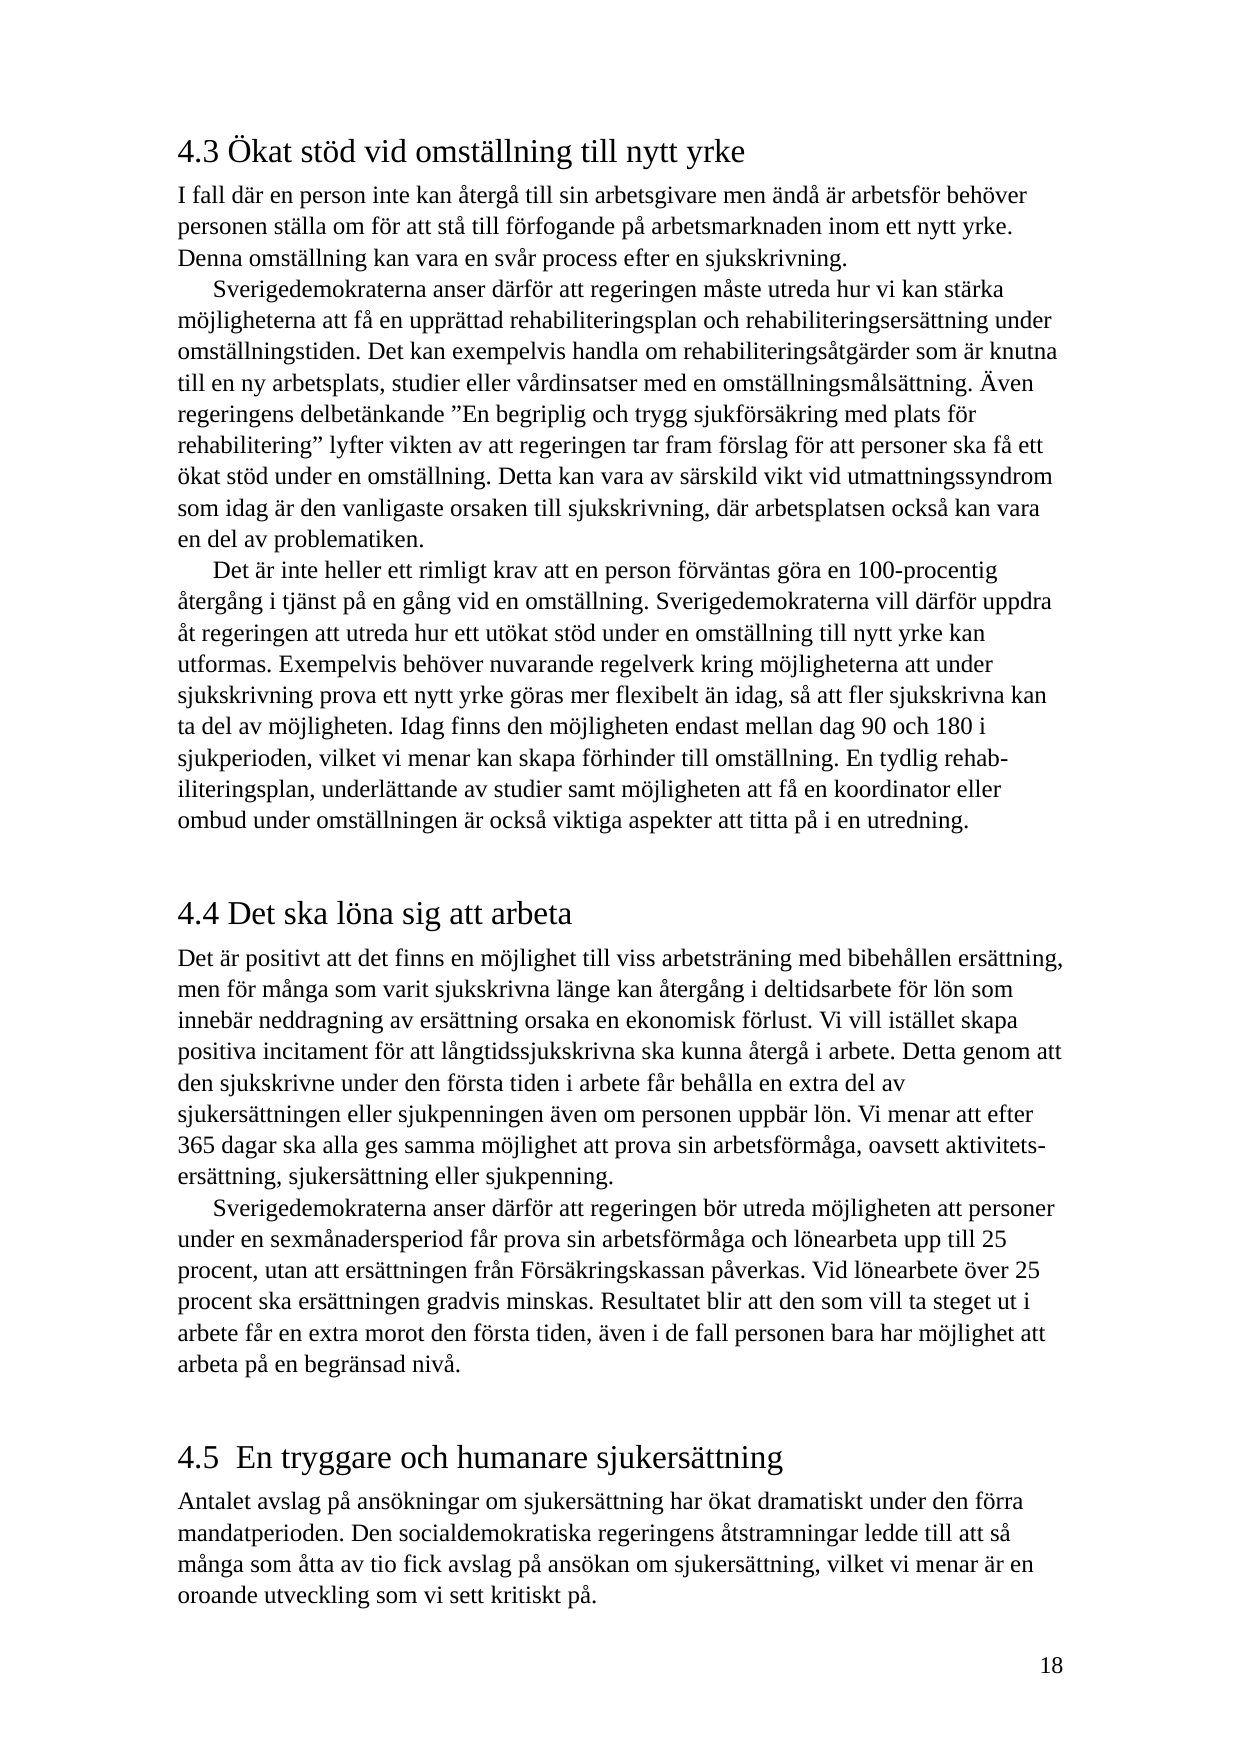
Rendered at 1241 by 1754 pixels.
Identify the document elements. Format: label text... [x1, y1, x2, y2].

text Antalet avslag på ansökningar om sjukersättning har ökat dramatiskt under den förra mandatperioden. Den socialdemokratiska regeringens åtstramningar ledde till att så många som åtta av tio fick avslag på ansökan om sjukersättning, vilket vi menar är en oroande utveckling som vi sett kritiskt på. [177, 1484, 1063, 1609]
text En tryggare och humanare sjukersättning [177, 1440, 1063, 1476]
text Ökat stöd vid omställning till nytt yrke [177, 134, 1063, 169]
text Det är positivt att det finns en möjlighet till viss arbetsträning med bibehållen ersättning, men för många som varit sjukskrivna länge kan återgång i deltidsarbete för lön som innebär neddragning av ersättning orsaka en ekonomisk förlust. Vi vill istället skapa positiva incitament för att långtidssjukskrivna ska kunna återgå i arbete. Detta genom att den sjukskrivne under den första tiden i arbete får behålla en extra del av sjukersättningen eller sjukpenningen även om personen uppbär lön. Vi menar att efter 365 dagar ska alla ges samma möjlighet att prova sin arbetsförmåga, oavsett aktivitetsersättning, sjukersättning eller sjukpenning. [177, 940, 1063, 1190]
text Det ska löna sig att arbeta [177, 896, 1063, 932]
text Det är inte heller ett rimligt krav att en person förväntas göra en 100-procentig återgång i tjänst på en gång vid en omställning. Sverigedemokraterna vill därför uppdra åt regeringen att utreda hur ett utökat stöd under en omställning till nytt yrke kan utformas. Exempelvis behöver nuvarande regelverk kring möjligheterna att under sjukskrivning prova ett nytt yrke göras mer flexibelt än idag, så att fler sjukskrivna kan ta del av möjligheten. Idag finns den möjligheten endast mellan dag 90 och 180 i sjukperioden, vilket vi menar kan skapa förhinder till omställning. En tydlig rehabiliteringsplan, underlättande av studier samt möjligheten att få en koordinator eller ombud under omställningen är också viktiga aspekter att titta på i en utredning. [177, 553, 1063, 834]
text Sverigedemokraterna anser därför att regeringen bör utreda möjligheten att personer under en sexmånadersperiod får prova sin arbetsförmåga och lönearbeta upp till 25 procent, utan att ersättningen från Försäkringskassan påverkas. Vid lönearbete över 25 procent ska ersättningen gradvis minskas. Resultatet blir att den som vill ta steget ut i arbete får en extra morot den första tiden, även i de fall personen bara har möjlighet att arbeta på en begränsad nivå. [177, 1190, 1063, 1378]
text I fall där en person inte kan återgå till sin arbetsgivare men ändå är arbetsför behöver personen ställa om för att stå till förfogande på arbetsmarknaden inom ett nytt yrke. Denna omställning kan vara en svår process efter en sjukskrivning. [177, 178, 1063, 271]
text Sverigedemokraterna anser därför att regeringen måste utreda hur vi kan stärka möjligheterna att få en upprättad rehabiliteringsplan och rehabiliteringsersättning under omställningstiden. Det kan exempelvis handla om rehabiliteringsåtgärder som är knutna till en ny arbetsplats, studier eller vårdinsatser med en omställningsmålsättning. Även regeringens delbetänkande ”En begriplig och trygg sjukförsäkring med plats för rehabilitering” lyfter vikten av att regeringen tar fram förslag för att personer ska få ett ökat stöd under en omställning. Detta kan vara av särskild vikt vid utmattningssyndrom som idag är den vanligaste orsaken till sjukskrivning, där arbetsplatsen också kan vara en del av problematiken. [177, 271, 1063, 553]
